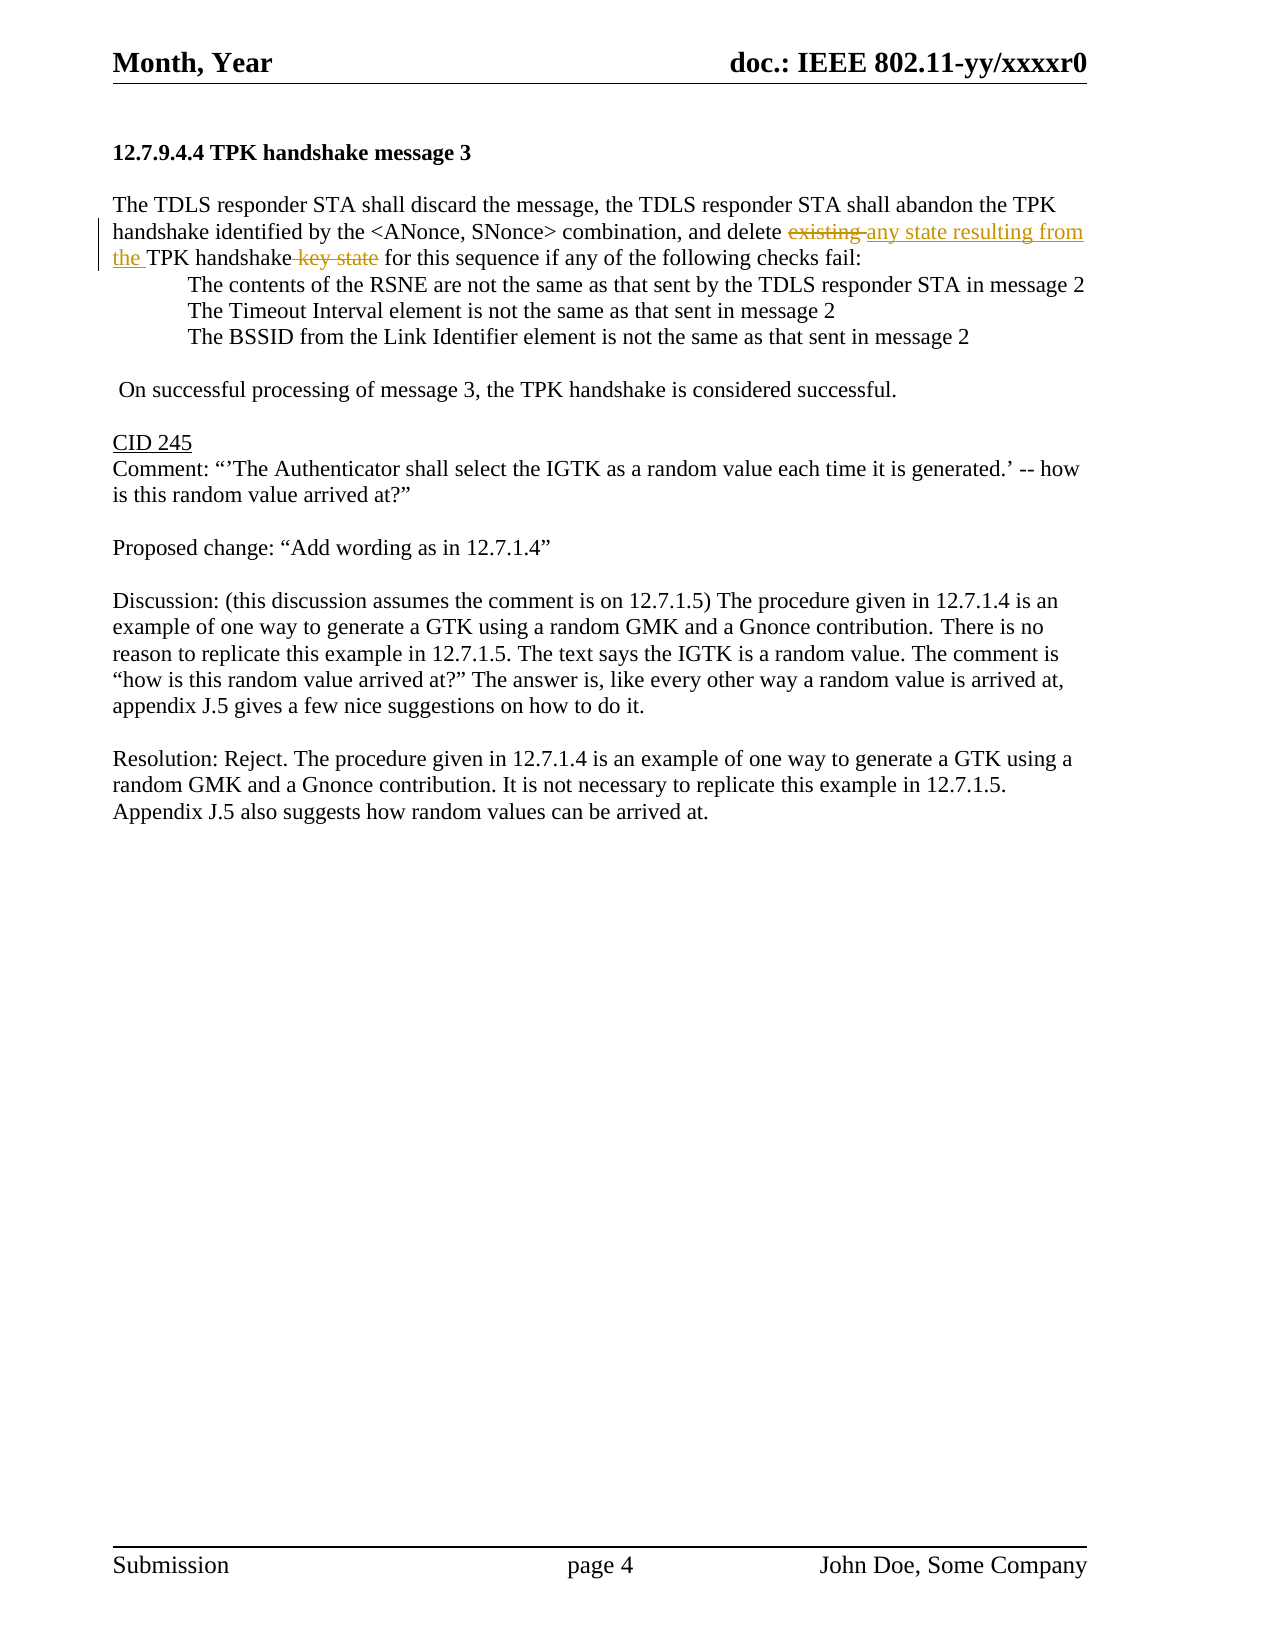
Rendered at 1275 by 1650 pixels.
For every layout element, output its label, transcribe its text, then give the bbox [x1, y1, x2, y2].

text CID 245 [112, 429, 1087, 455]
text The contents of the RSNE are not the same as that sent by the TDLS responder STA in message 2 [112, 271, 1087, 297]
text Resolution: Reject. The procedure given in 12.7.1.4 is an example of one way to generate a GTK using a random GMK and a Gnonce contribution. It is not necessary to replicate this example in 12.7.1.5. Appendix J.5 also suggests how random values can be arrived at. [112, 745, 1087, 824]
text Discussion: (this discussion assumes the comment is on 12.7.1.5) The procedure given in 12.7.1.4 is an example of one way to generate a GTK using a random GMK and a Gnonce contribution. There is no reason to replicate this example in 12.7.1.5. The text says the IGTK is a random value. The comment is “how is this random value arrived at?” The answer is, like every other way a random value is arrived at, appendix J.5 gives a few nice suggestions on how to do it. [112, 587, 1087, 719]
text The BSSID from the Link Identifier element is not the same as that sent in message 2 [112, 323, 1087, 350]
text Proposed change: “Add wording as in 12.7.1.4” [112, 534, 1087, 561]
text The TDLS responder STA shall discard the message, the TDLS responder STA shall abandon the TPK handshake identified by the <ANonce, SNonce> combination, and delete TPK handshake for this sequence if any of the following checks fail: [112, 192, 1087, 271]
text 12.7.9.4.4 TPK handshake message 3 [112, 139, 1087, 165]
text The Timeout Interval element is not the same as that sent in message 2 [112, 297, 1087, 323]
text On successful processing of message 3, the TPK handshake is considered successful. [112, 376, 1087, 402]
text Comment: “’The Authenticator shall select the IGTK as a random value each time it is generated.’ -- how is this random value arrived at?” [112, 455, 1087, 508]
